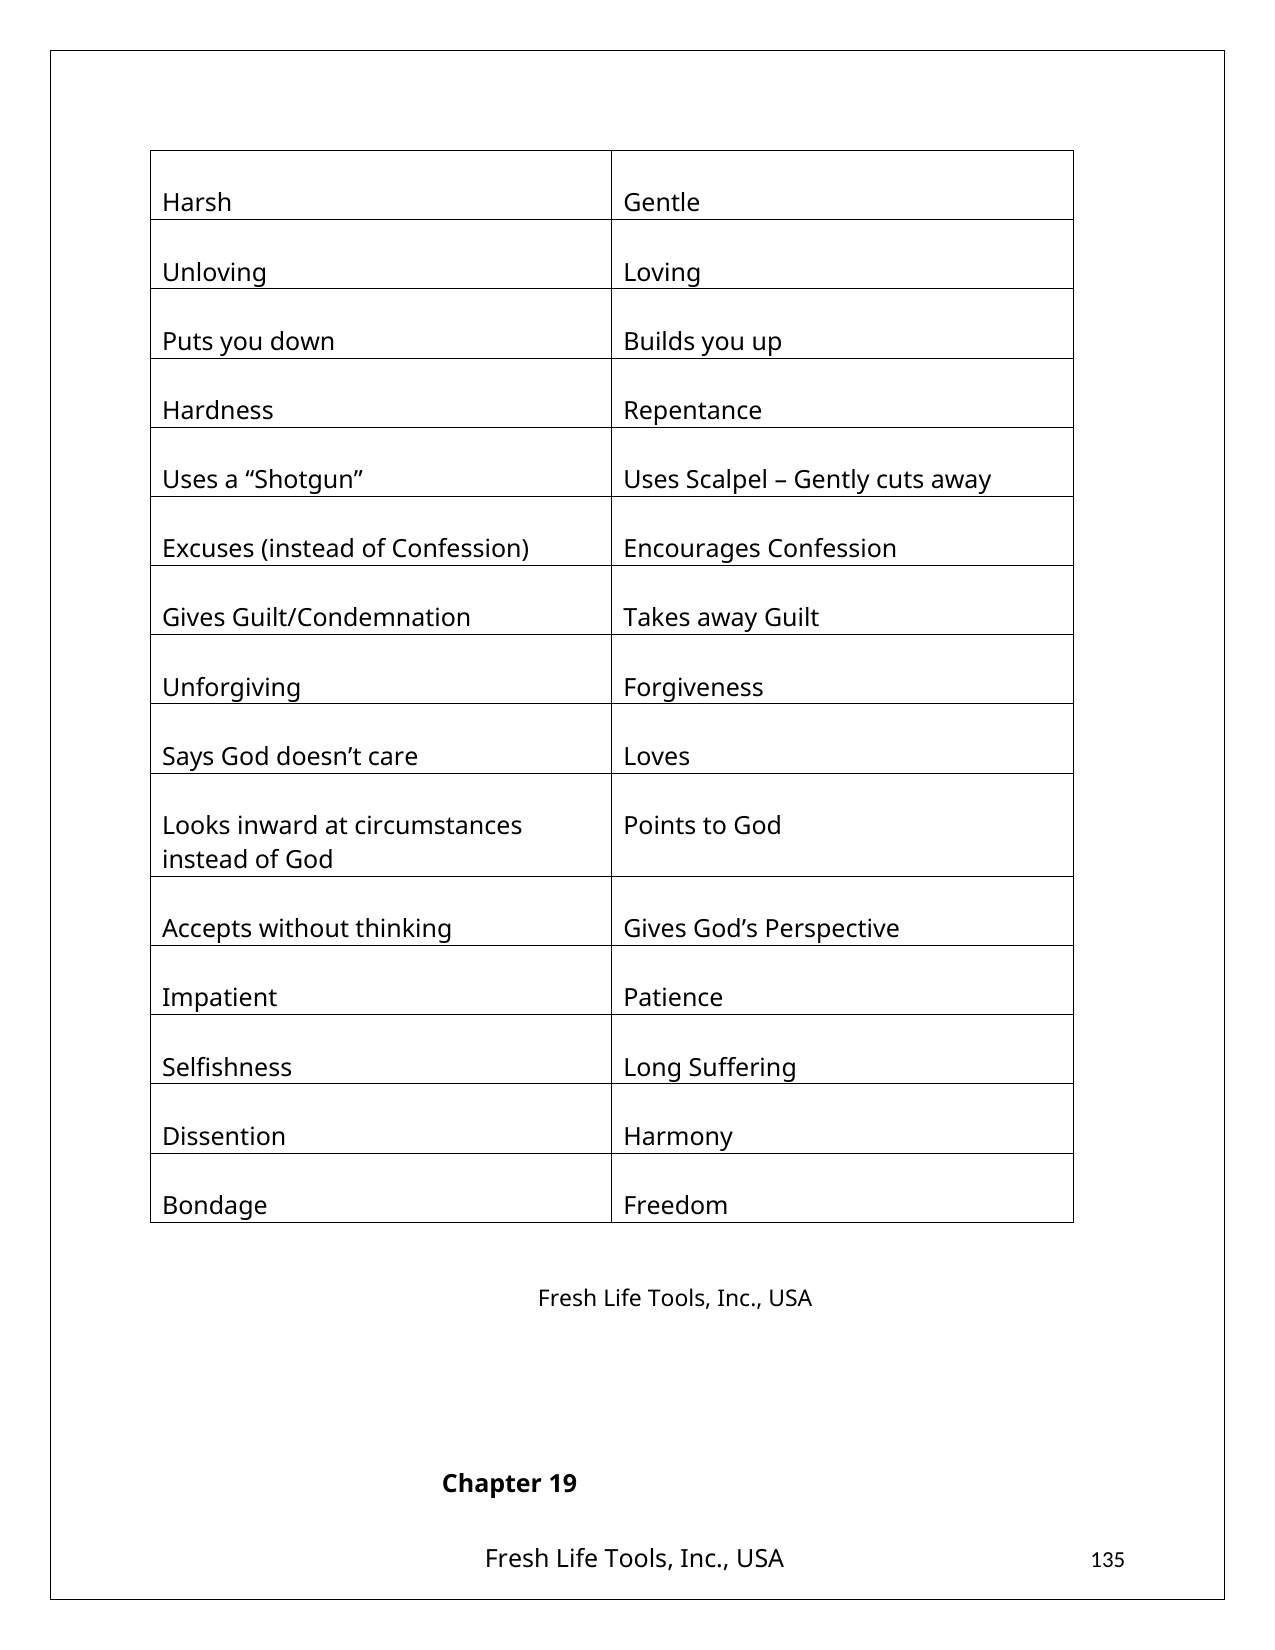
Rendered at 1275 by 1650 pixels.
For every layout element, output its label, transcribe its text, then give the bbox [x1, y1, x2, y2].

table_cell Repentance [612, 359, 1073, 427]
table_cell Long Suffering [612, 1015, 1073, 1083]
table_cell Bondage [151, 1154, 611, 1222]
table_cell Harsh [151, 151, 611, 219]
table_cell Loves [612, 704, 1073, 772]
table_cell Uses a “Shotgun” [151, 428, 611, 496]
table_cell Uses Scalpel – Gently cuts away [612, 428, 1073, 496]
table_cell Hardness [151, 359, 611, 427]
table_cell Accepts without thinking [151, 877, 611, 945]
table_cell Selfishness [151, 1015, 611, 1083]
table_cell Encourages Confession [612, 497, 1073, 565]
table_cell Unforgiving [151, 635, 611, 703]
table_cell Freedom [612, 1154, 1073, 1222]
table_cell Loving [612, 220, 1073, 288]
table_cell Takes away Guilt [612, 566, 1073, 634]
table_cell Points to God [612, 774, 1073, 876]
table_cell Impatient [151, 946, 611, 1014]
table_cell Patience [612, 946, 1073, 1014]
table_cell Forgiveness [612, 635, 1073, 703]
table_cell Gives God’s Perspective [612, 877, 1073, 945]
table_cell Says God doesn’t care [151, 704, 611, 772]
table_cell Puts you down [151, 289, 611, 357]
table_cell Gives Guilt/Condemnation [151, 566, 611, 634]
table_cell Excuses (instead of Confession) [151, 497, 611, 565]
table_cell Unloving [151, 220, 611, 288]
text Chapter 19 [150, 1466, 1200, 1500]
table_cell Gentle [612, 151, 1073, 219]
table_cell Builds you up [612, 289, 1073, 357]
table_cell Dissention [151, 1084, 611, 1152]
table_cell Harmony [612, 1084, 1073, 1152]
table_cell Looks inward at circumstances instead of God [151, 774, 611, 876]
text Fresh Life Tools, Inc., USA [150, 1282, 1200, 1313]
